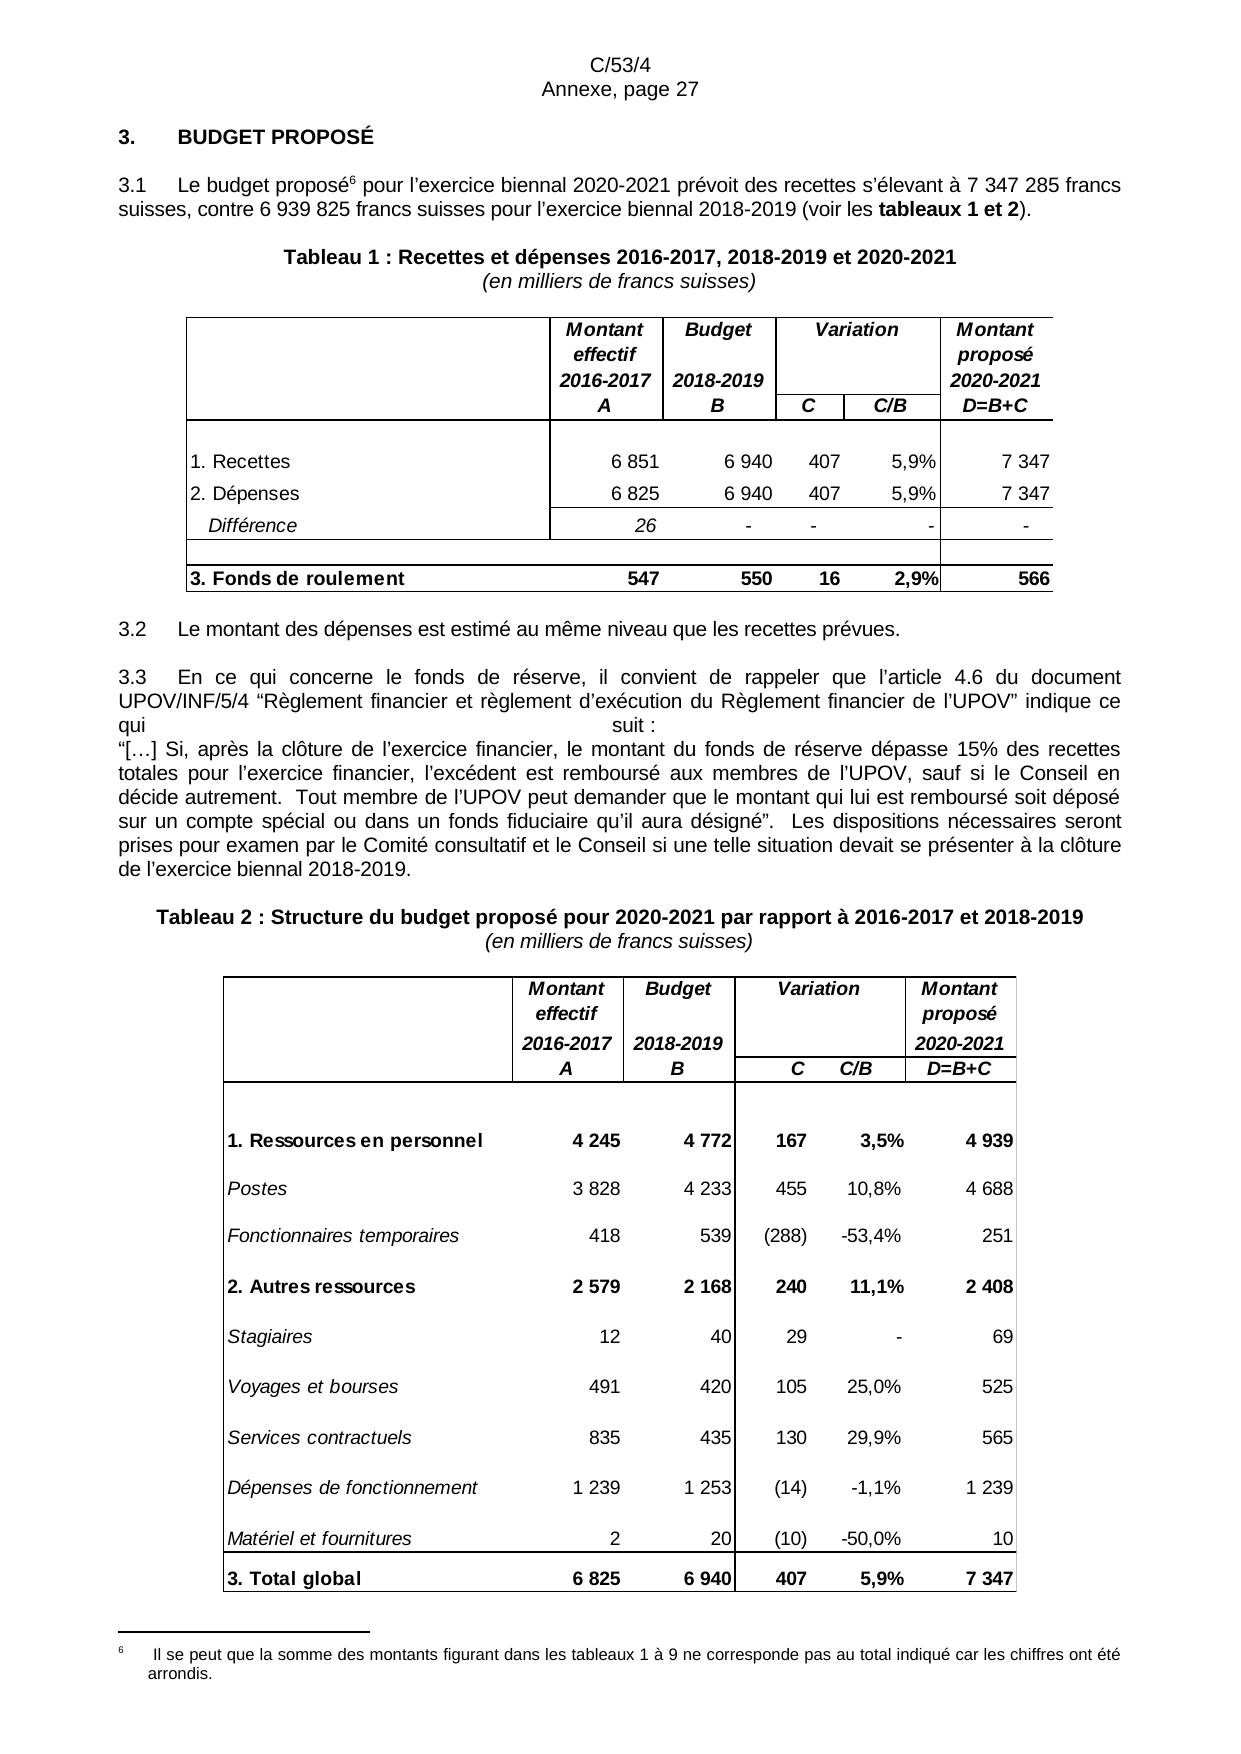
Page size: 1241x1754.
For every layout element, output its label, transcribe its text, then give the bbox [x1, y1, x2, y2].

text 3.1 Le budget proposé pour l’exercice biennal 2020-2021 prévoit des recettes s’élevant à 7 347 285 francs suisses, contre 6 939 825 francs suisses pour l’exercice biennal 2018-2019 (voir les tableaux 1 et 2). [118, 173, 1122, 221]
text 3.2 Le montant des dépenses est estimé au même niveau que les recettes prévues. [118, 617, 1122, 641]
text (en milliers de francs suisses) [118, 269, 1122, 293]
text 3.3 En ce qui concerne le fonds de réserve, il convient de rappeler que l’article 4.6 du document UPOV/INF/5/4 “Règlement financier et règlement d’exécution du Règlement financier de l’UPOV” indique ce qui suit : “[…] Si, après la clôture de l’exercice financier, le montant du fonds de réserve dépasse 15% des recettes totales pour l’exercice financier, l’excédent est remboursé aux membres de l’UPOV, sauf si le Conseil en décide autrement. Tout membre de l’UPOV peut demander que le montant qui lui est remboursé soit déposé sur un compte spécial ou dans un fonds fiduciaire qu’il aura désigné”. Les dispositions nécessaires seront prises pour examen par le Comité consultatif et le Conseil si une telle situation devait se présenter à la clôture de l’exercice biennal 2018-2019. [118, 665, 1122, 881]
text (en milliers de francs suisses) [118, 928, 1122, 952]
text Tableau 1 : Recettes et dépenses 2016-2017, 2018-2019 et 2020-2021 [118, 245, 1122, 269]
text 3. BUDGET PROPOSÉ [118, 125, 1122, 149]
text Tableau 2 : Structure du budget proposé pour 2020-2021 par rapport à 2016-2017 et 2018-2019 [118, 904, 1122, 928]
